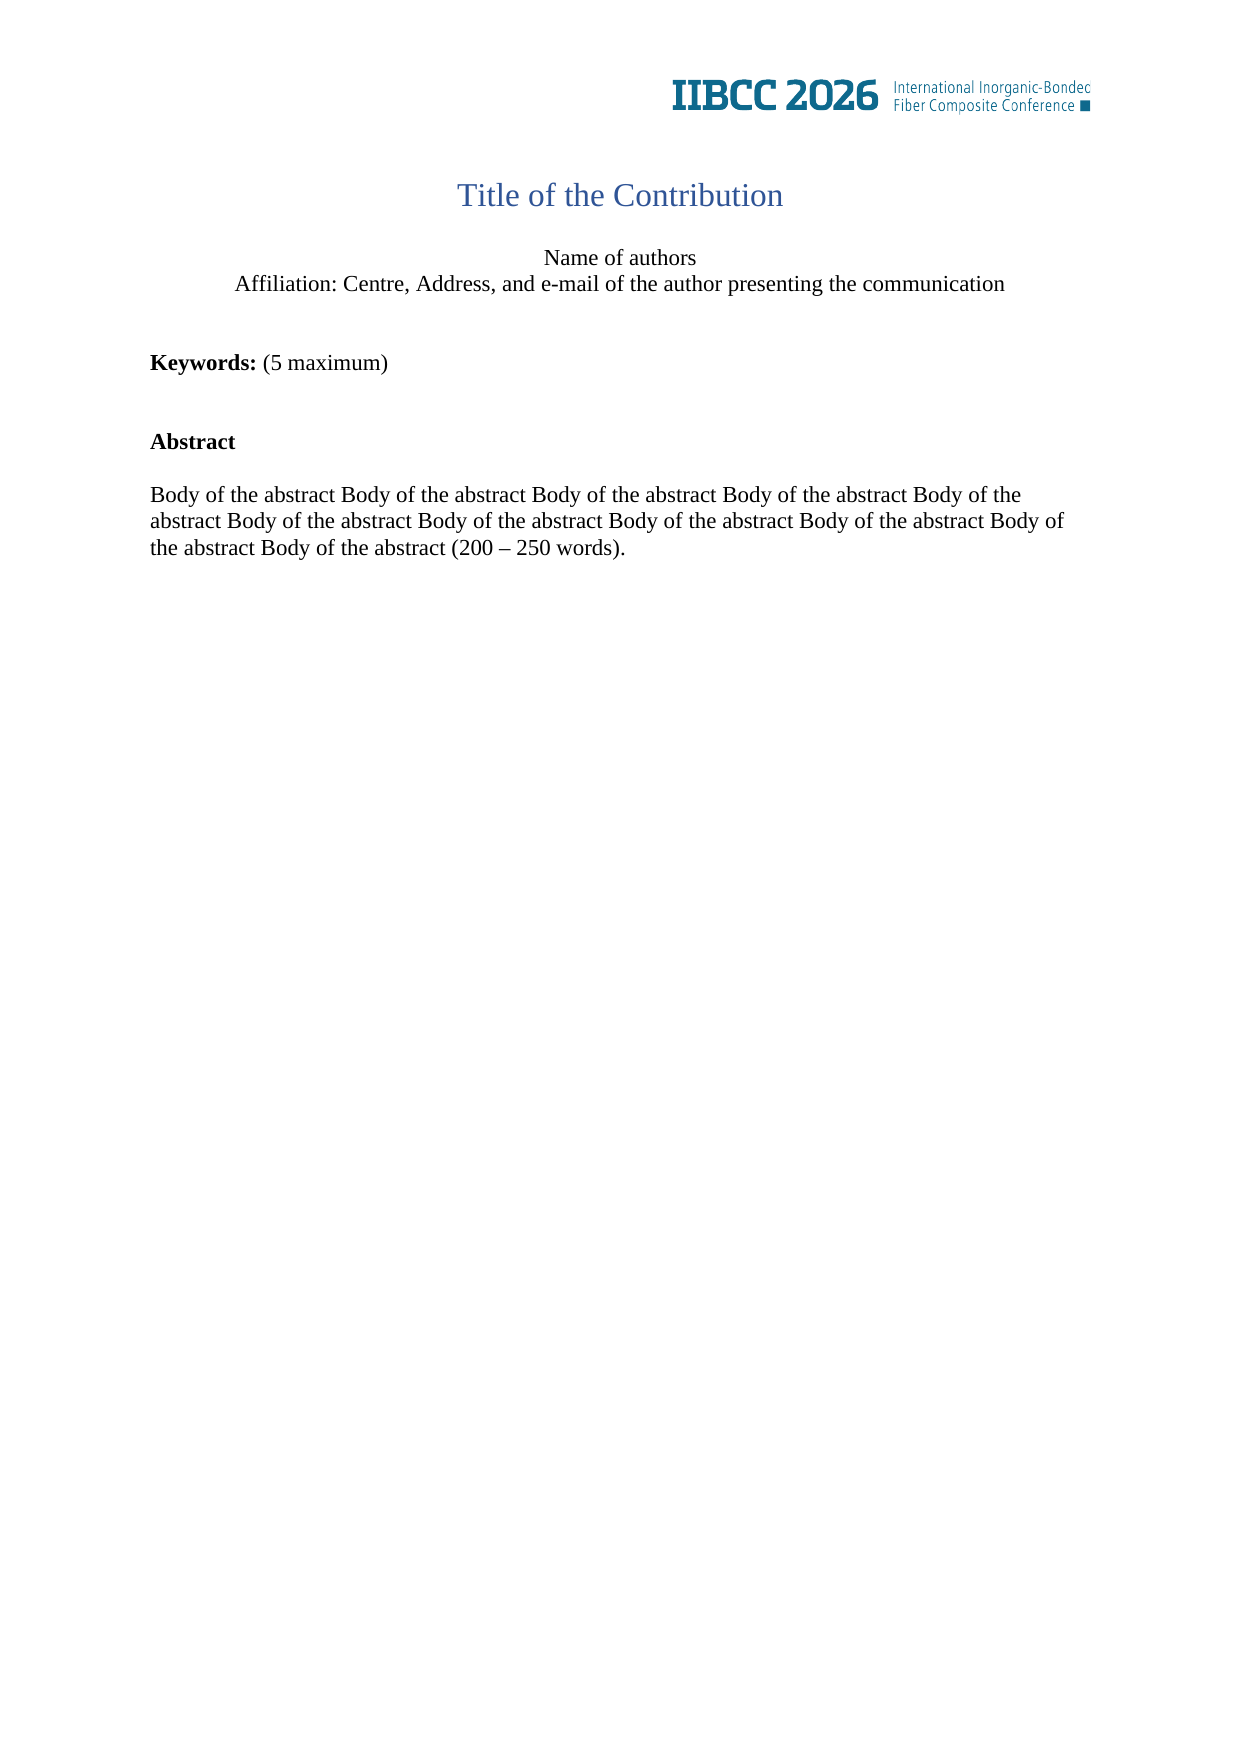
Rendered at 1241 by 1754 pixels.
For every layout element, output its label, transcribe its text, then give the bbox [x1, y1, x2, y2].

text Name of authors [150, 244, 1090, 270]
subtitle Title of the Contribution [150, 175, 1090, 213]
text Keywords: (5 maximum) [150, 349, 1090, 376]
text Body of the abstract Body of the abstract Body of the abstract Body of the abstract Body of the abstract Body of the abstract Body of the abstract Body of the abstract Body of the abstract Body of the abstract Body of the abstract (200 – 250 words). [150, 481, 1090, 560]
text Abstract [150, 428, 1090, 455]
text Affiliation: Centre, Address, and e-mail of the author presenting the communication [150, 270, 1090, 297]
picture [671, 73, 1091, 121]
